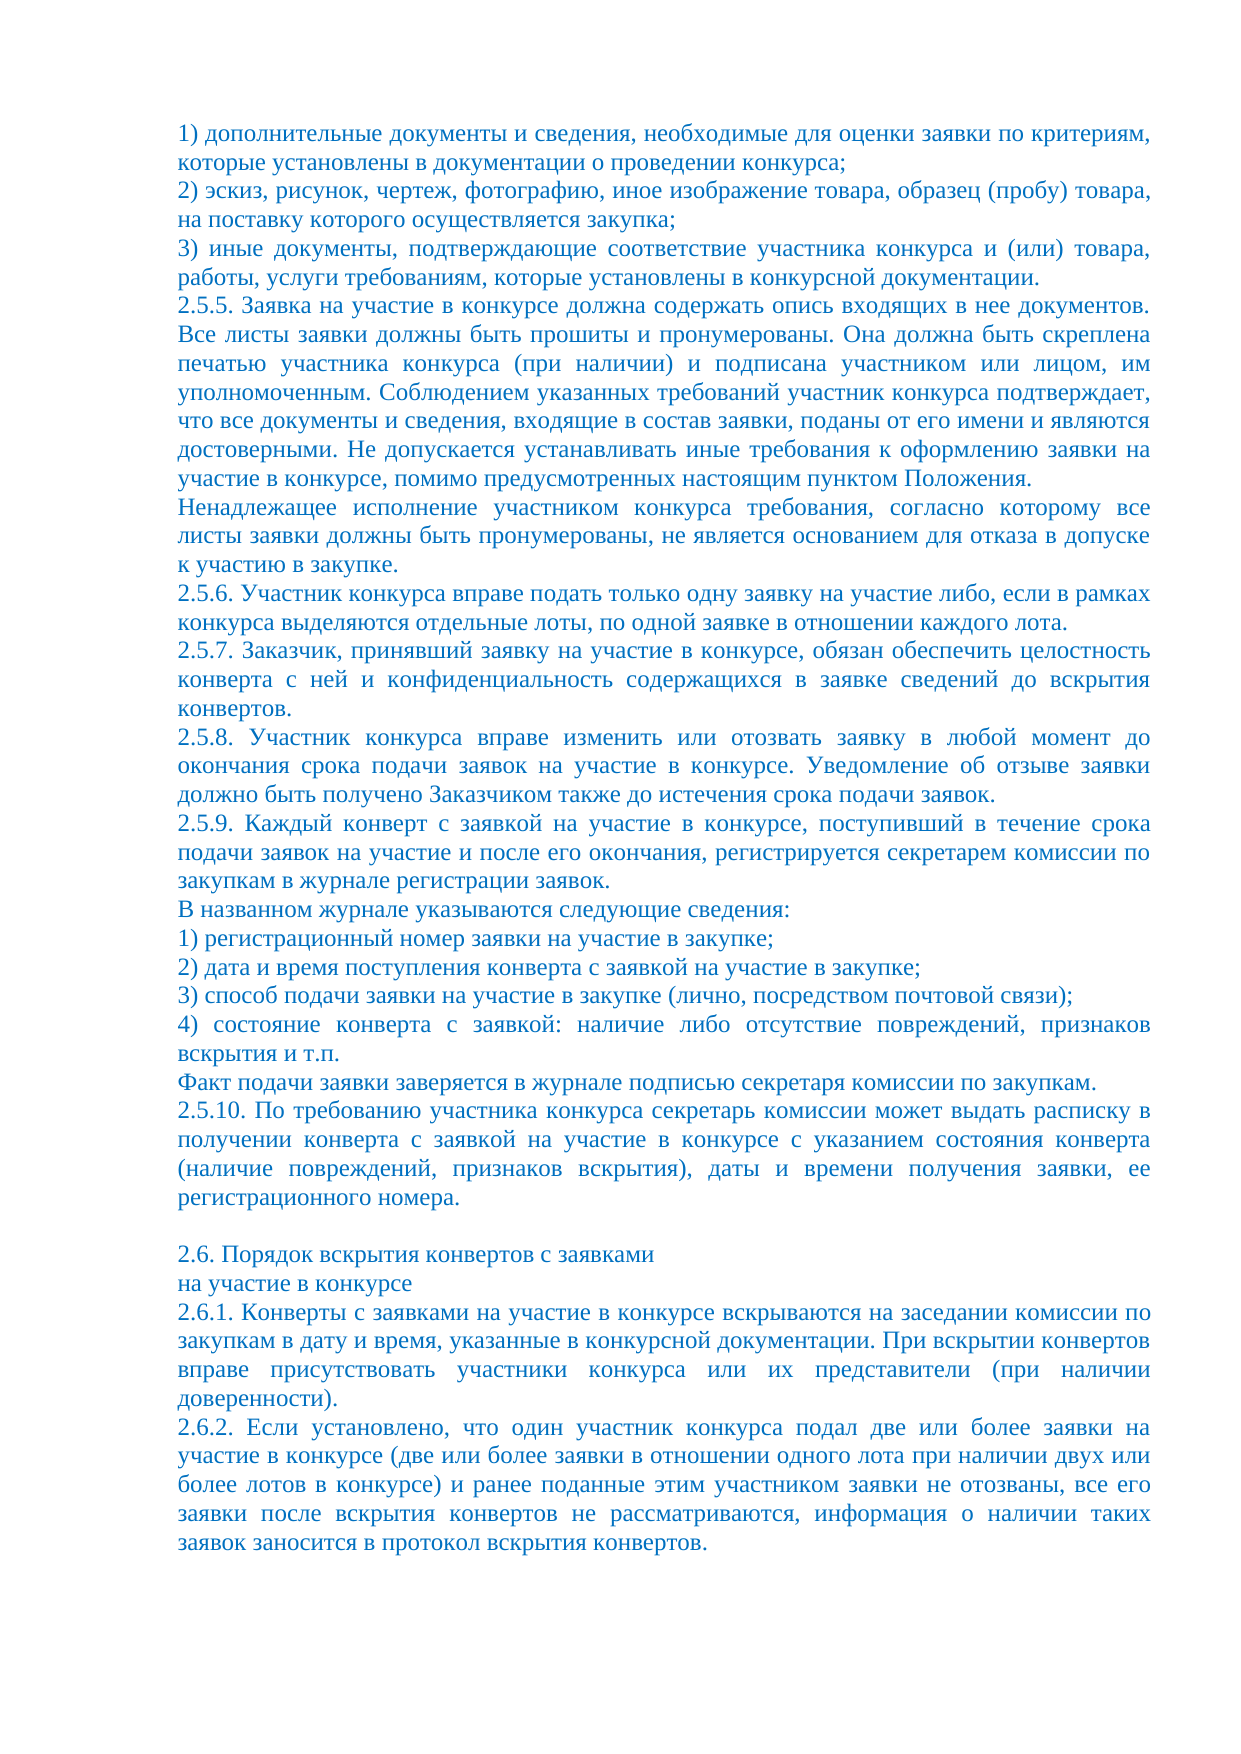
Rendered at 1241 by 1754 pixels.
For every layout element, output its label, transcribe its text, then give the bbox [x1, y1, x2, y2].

text 1) дополнительные документы и сведения, необходимые для оценки заявки по критериям, которые установлены в документации о проведении конкурса; [177, 118, 1152, 176]
text В названном журнале указываются следующие сведения: [177, 894, 1152, 923]
text 2.5.6. Участник конкурса вправе подать только одну заявку на участие либо, если в рамках конкурса выделяются отдельные лоты, по одной заявке в отношении каждого лота. [177, 578, 1152, 636]
text 3) способ подачи заявки на участие в закупке (лично, посредством почтовой связи); [177, 981, 1152, 1009]
text 2.5.9. Каждый конверт с заявкой на участие в конкурсе, поступивший в течение срока подачи заявок на участие и после его окончания, регистрируется секретарем комиссии по закупкам в журнале регистрации заявок. [177, 808, 1152, 894]
text Факт подачи заявки заверяется в журнале подписью секретаря комиссии по закупкам. [177, 1067, 1152, 1096]
text на участие в конкурсе [177, 1268, 1152, 1297]
text 2.6.2. Если установлено, что один участник конкурса подал две или более заявки на участие в конкурсе (две или более заявки в отношении одного лота при наличии двух или более лотов в конкурсе) и ранее поданные этим участником заявки не отозваны, все его заявки после вскрытия конвертов не рассматриваются, информация о наличии таких заявок заносится в протокол вскрытия конвертов. [177, 1412, 1152, 1556]
text Ненадлежащее исполнение участником конкурса требования, согласно которому все листы заявки должны быть пронумерованы, не является основанием для отказа в допуске к участию в закупке. [177, 492, 1152, 578]
text 2.5.7. Заказчик, принявший заявку на участие в конкурсе, обязан обеспечить целостность конверта с ней и конфиденциальность содержащихся в заявке сведений до вскрытия конвертов. [177, 636, 1152, 722]
text 2.5.5. Заявка на участие в конкурсе должна содержать опись входящих в нее документов. Все листы заявки должны быть прошиты и пронумерованы. Она должна быть скреплена печатью участника конкурса (при наличии) и подписана участником или лицом, им уполномоченным. Соблюдением указанных требований участник конкурса подтверждает, что все документы и сведения, входящие в состав заявки, поданы от его имени и являются достоверными. Не допускается устанавливать иные требования к оформлению заявки на участие в конкурсе, помимо предусмотренных настоящим пунктом Положения. [177, 291, 1152, 492]
text 2) эскиз, рисунок, чертеж, фотографию, иное изображение товара, образец (пробу) товара, на поставку которого осуществляется закупка; [177, 176, 1152, 233]
text 2.5.10. По требованию участника конкурса секретарь комиссии может выдать расписку в получении конверта с заявкой на участие в конкурсе с указанием состояния конверта (наличие повреждений, признаков вскрытия), даты и времени получения заявки, ее регистрационного номера. [177, 1096, 1152, 1211]
text 1) регистрационный номер заявки на участие в закупке; [177, 923, 1152, 952]
text 4) состояние конверта с заявкой: наличие либо отсутствие повреждений, признаков вскрытия и т.п. [177, 1009, 1152, 1067]
text 2.6. Порядок вскрытия конвертов с заявками [177, 1239, 1152, 1268]
text 3) иные документы, подтверждающие соответствие участника конкурса и (или) товара, работы, услуги требованиям, которые установлены в конкурсной документации. [177, 233, 1152, 291]
text 2.5.8. Участник конкурса вправе изменить или отозвать заявку в любой момент до окончания срока подачи заявок на участие в конкурсе. Уведомление об отзыве заявки должно быть получено Заказчиком также до истечения срока подачи заявок. [177, 722, 1152, 808]
text 2.6.1. Конверты с заявками на участие в конкурсе вскрываются на заседании комиссии по закупкам в дату и время, указанные в конкурсной документации. При вскрытии конвертов вправе присутствовать участники конкурса или их представители (при наличии доверенности). [177, 1297, 1152, 1412]
text 2) дата и время поступления конверта с заявкой на участие в закупке; [177, 952, 1152, 981]
